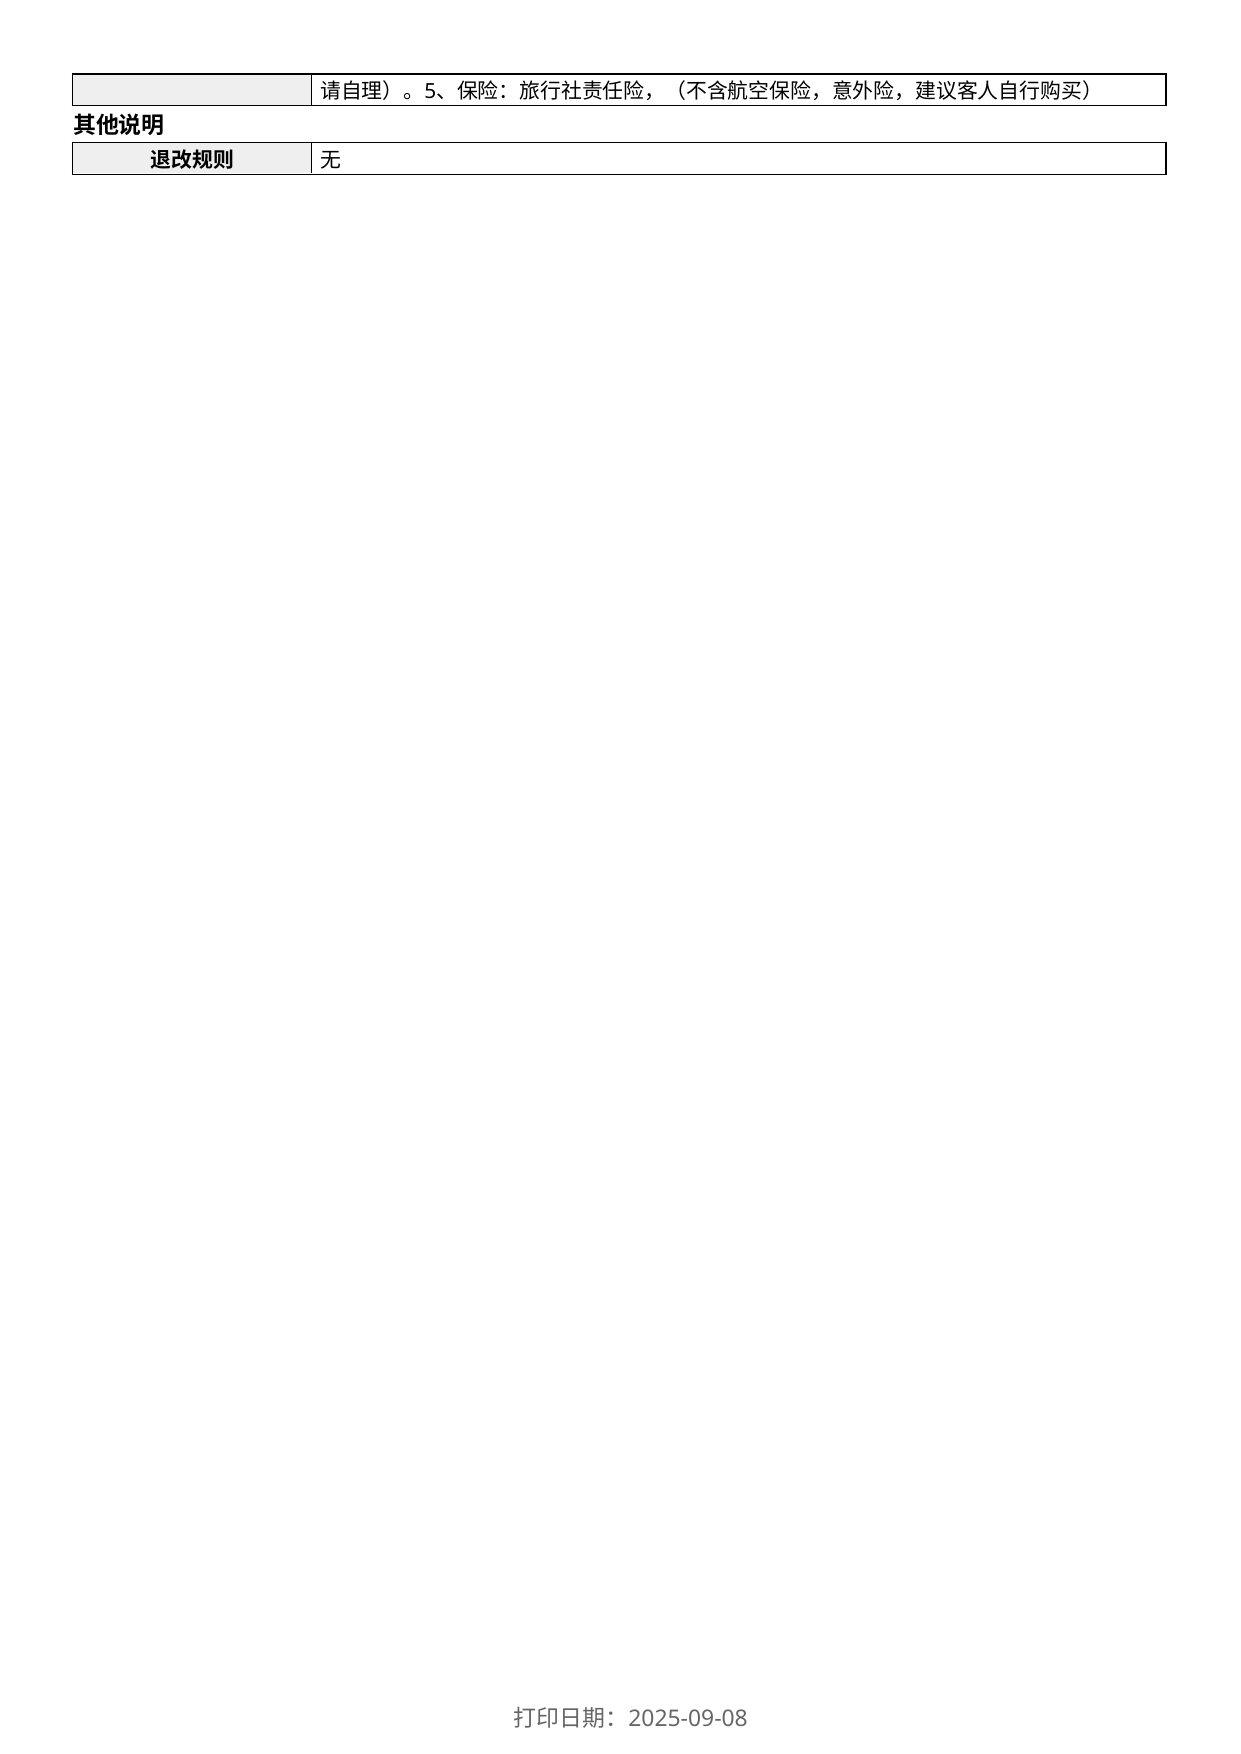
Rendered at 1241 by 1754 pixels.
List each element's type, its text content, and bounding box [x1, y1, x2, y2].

table_header 退改规则 [73, 143, 311, 173]
table_header 无 [312, 143, 1165, 173]
table_header 费用包含 [73, 75, 311, 105]
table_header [312, 75, 1165, 105]
text 其他说明 [73, 107, 1167, 141]
